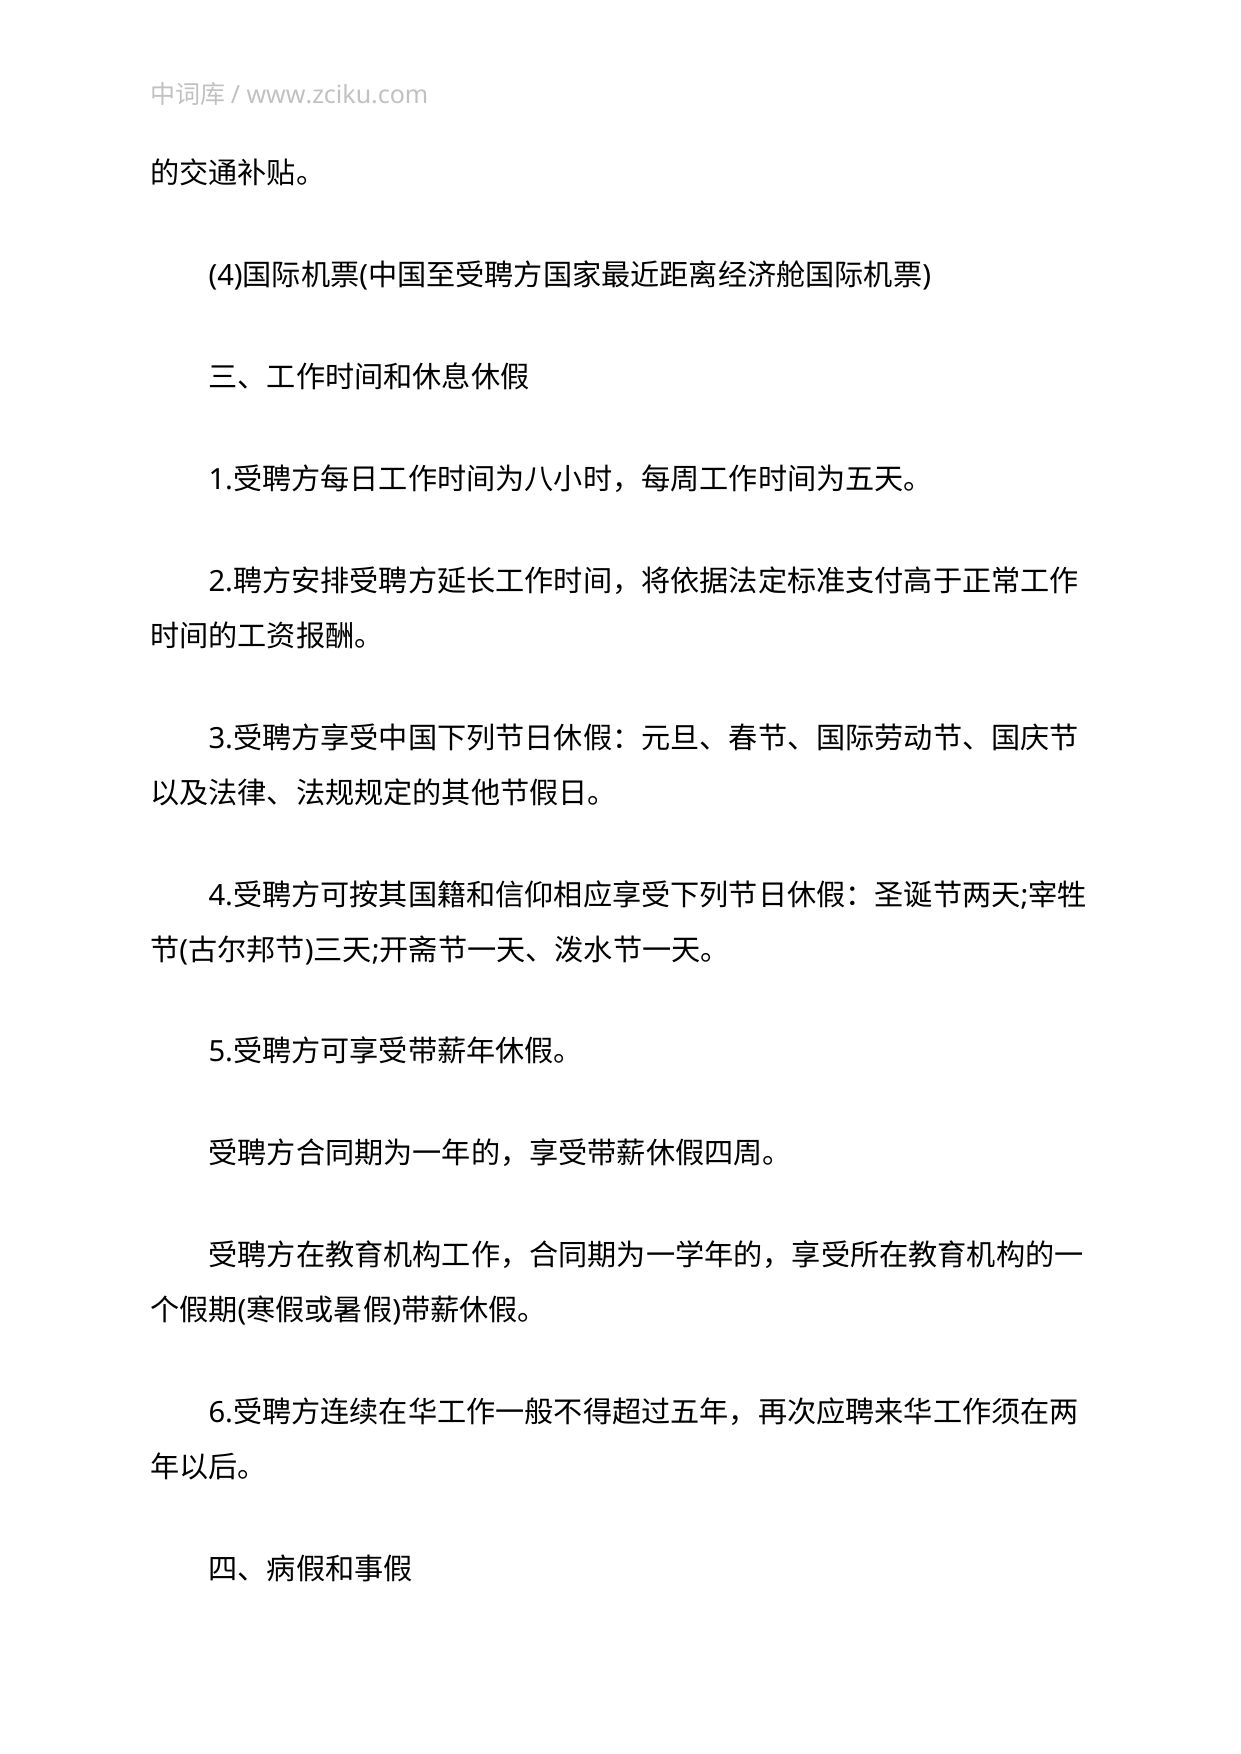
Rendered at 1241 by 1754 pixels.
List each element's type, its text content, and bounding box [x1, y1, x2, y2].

text 3.受聘方享受中国下列节日休假：元旦、春节、国际劳动节、国庆节以及法律、法规规定的其他节假日。 [150, 714, 1090, 812]
text 受聘方在教育机构工作，合同期为一学年的，享受所在教育机构的一个假期(寒假或暑假)带薪休假。 [150, 1232, 1090, 1329]
text 2.聘方安排受聘方延长工作时间，将依据法定标准支付高于正常工作时间的工资报酬。 [150, 557, 1090, 655]
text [150, 150, 1090, 192]
text 4.受聘方可按其国籍和信仰相应享受下列节日休假：圣诞节两天;宰牲节(古尔邦节)三天;开斋节一天、泼水节一天。 [150, 871, 1090, 968]
text 三、工作时间和休息休假 [150, 354, 1090, 396]
text 受聘方合同期为一年的，享受带薪休假四周。 [150, 1130, 1090, 1172]
text (4)国际机票(中国至受聘方国家最近距离经济舱国际机票) [150, 252, 1090, 294]
text 6.受聘方连续在华工作一般不得超过五年，再次应聘来华工作须在两年以后。 [150, 1389, 1090, 1486]
text 1.受聘方每日工作时间为八小时，每周工作时间为五天。 [150, 456, 1090, 498]
text 5.受聘方可享受带薪年休假。 [150, 1028, 1090, 1070]
text 四、病假和事假 [150, 1545, 1090, 1588]
